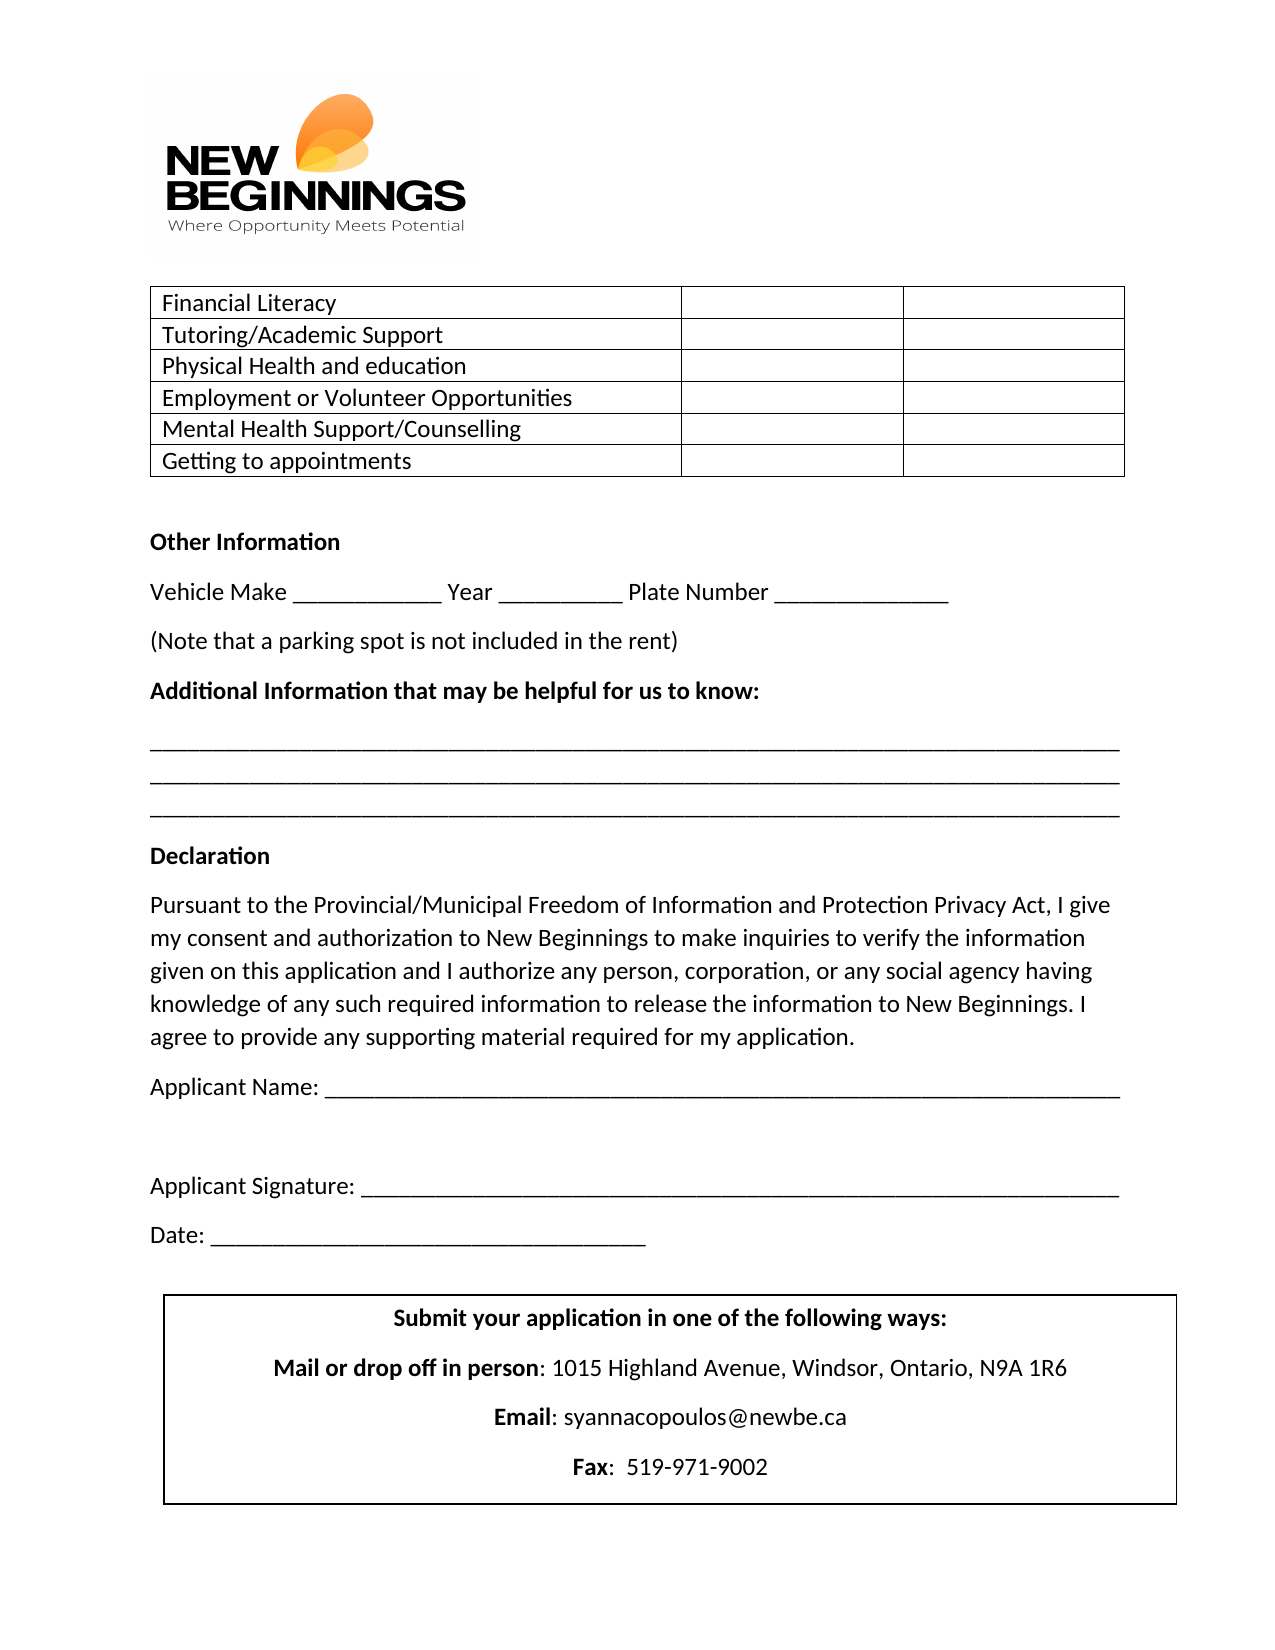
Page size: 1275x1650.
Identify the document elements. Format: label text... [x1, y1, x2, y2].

picture [150, 73, 482, 259]
text __________________________________________________________________________________________________________________________________________________________________________________________________________________________________________ [150, 724, 1125, 821]
table_cell Employment or Volunteer Opportunities [151, 382, 681, 412]
table_cell [904, 350, 1124, 381]
text Additional Information that may be helpful for us to know: [150, 675, 1125, 705]
text Applicant Name: ________________________________________________________________ [150, 1071, 1125, 1101]
table_cell Financial Literacy [151, 287, 681, 318]
text Other Information [150, 526, 1125, 557]
table_cell [904, 287, 1124, 318]
table_cell Getting to appointments [151, 445, 681, 476]
table_cell [682, 350, 903, 381]
text Applicant Signature: _____________________________________________________________ [150, 1170, 1125, 1200]
table_cell Physical Health and education [151, 350, 681, 381]
table_cell [904, 319, 1124, 349]
table_cell [904, 445, 1124, 476]
table_cell [682, 319, 903, 349]
table_cell Tutoring/Academic Support [151, 319, 681, 349]
text Vehicle Make ____________ Year __________ Plate Number ______________ [150, 576, 1125, 606]
table_cell [682, 382, 903, 412]
table_cell [682, 414, 903, 444]
table_cell [682, 287, 903, 318]
text Date: ___________________________________ [150, 1219, 1125, 1250]
text (Note that a parking spot is not included in the rent) [150, 625, 1125, 656]
table_cell [682, 445, 903, 476]
text Pursuant to the Provincial/Municipal Freedom of Information and Protection Privacy Act, I give my consent and authorization to New Beginnings to make inquiries to verify the information given on this application and I authorize any person, corporation, or any social agency having knowledge of any such required information to release the information to New Beginnings. I agree to provide any supporting material required for my application. [150, 889, 1125, 1052]
table_cell [904, 414, 1124, 444]
text Declaration [150, 840, 1125, 870]
table_cell [904, 382, 1124, 412]
table_cell Mental Health Support/Counselling [151, 414, 681, 444]
